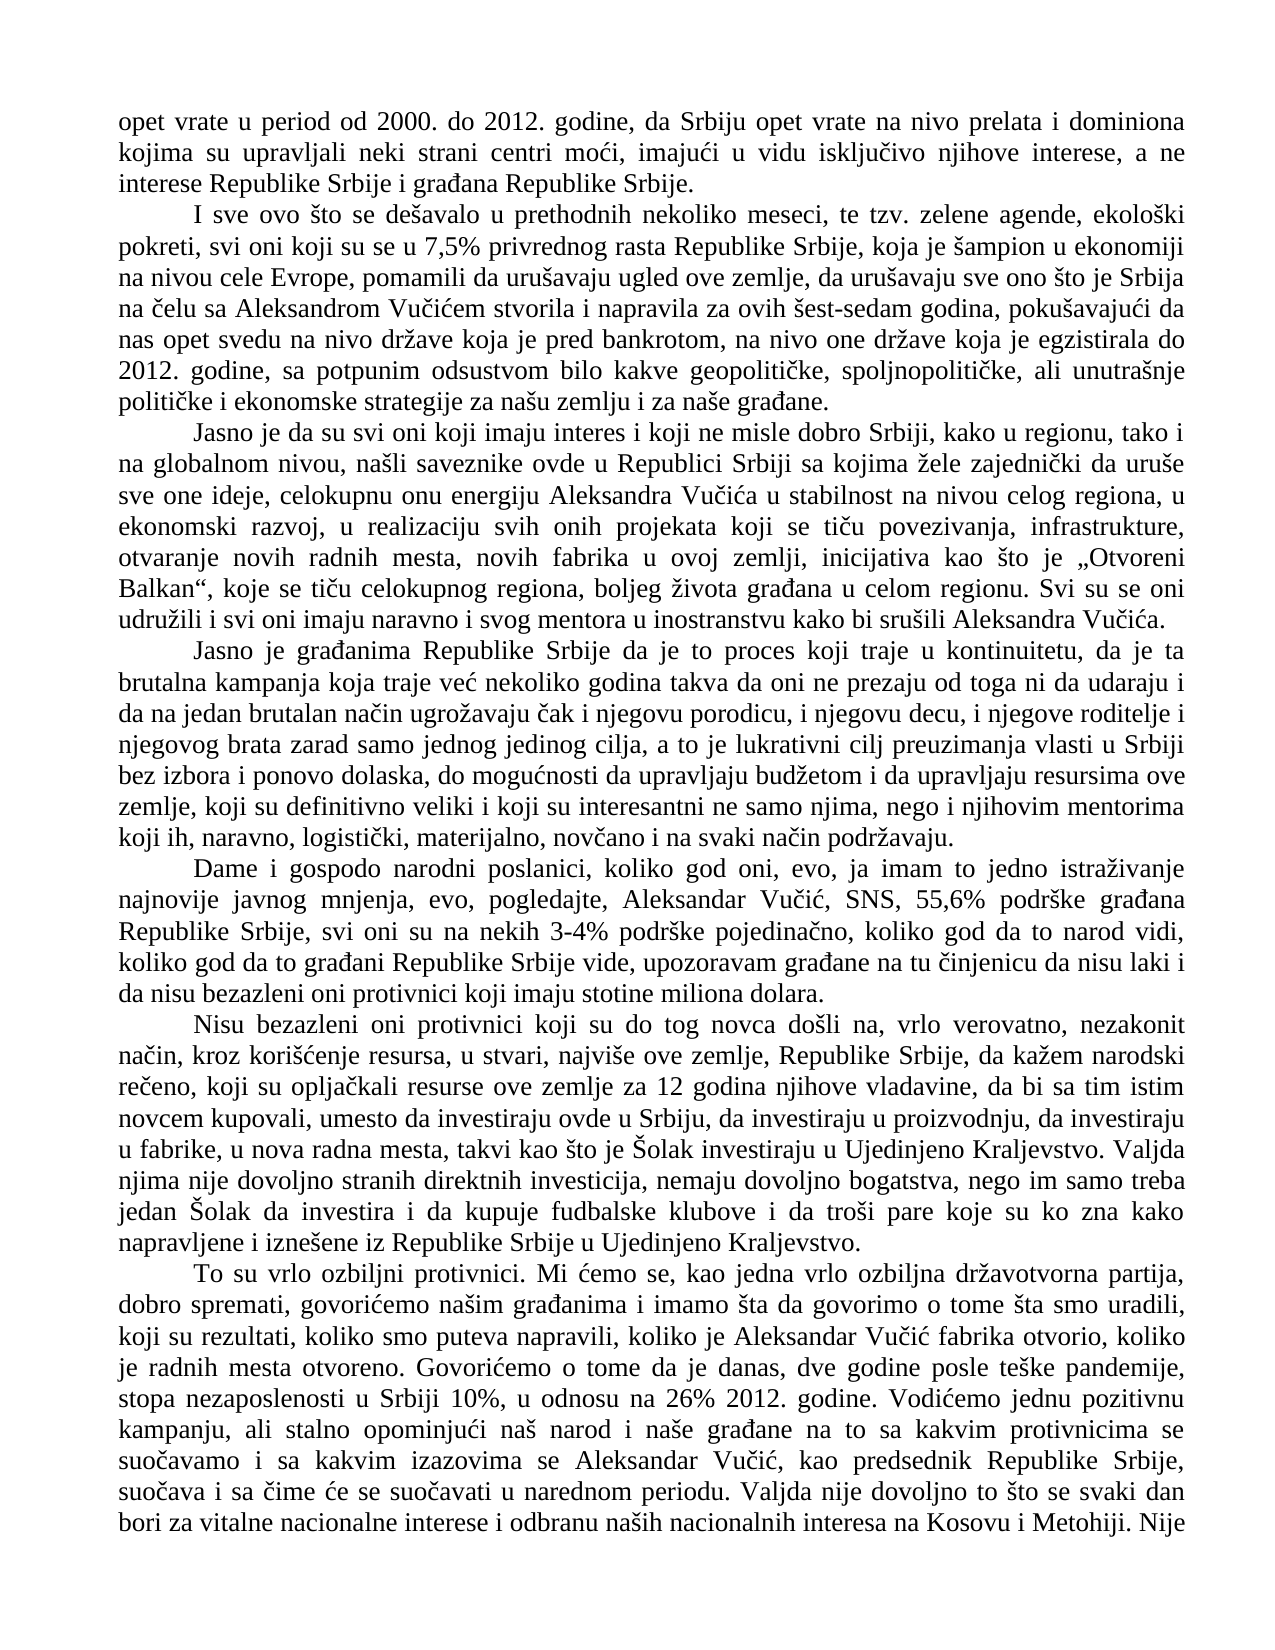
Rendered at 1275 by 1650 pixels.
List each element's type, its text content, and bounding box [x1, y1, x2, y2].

text Dame i gospodo narodni poslanici, koliko god oni, evo, ja imam to jedno istraživanje najnovije javnog mnjenja, evo, pogledajte, Aleksandar Vučić, SNS, 55,6% podrške građana Republike Srbije, svi oni su na nekih 3-4% podrške pojedinačno, koliko god da to narod vidi, koliko god da to građani Republike Srbije vide, upozoravam građane na tu činjenicu da nisu laki i da nisu bezazleni oni protivnici koji imaju stotine miliona dolara. [118, 852, 1186, 1008]
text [118, 1257, 1186, 1538]
text I sve ovo što se dešavalo u prethodnih nekoliko meseci, te tzv. zelene agende, ekološki pokreti, svi oni koji su se u 7,5% privrednog rasta Republike Srbije, koja je šampion u ekonomiji na nivou cele Evrope, pomamili da urušavaju ugled ove zemlje, da urušavaju sve ono što je Srbija na čelu sa Aleksandrom Vučićem stvorila i napravila za ovih šest-sedam godina, pokušavajući da nas opet svedu na nivo države koja je pred bankrotom, na nivo one države koja je egzistirala do 2012. godine, sa potpunim odsustvom bilo kakve geopolitičke, spoljnopolitičke, ali unutrašnje političke i ekonomske strategije za našu zemlju i za naše građane. [118, 198, 1186, 416]
text Nisu bezazleni oni protivnici koji su do tog novca došli na, vrlo verovatno, nezakonit način, kroz korišćenje resursa, u stvari, najviše ove zemlje, Republike Srbije, da kažem narodski rečeno, koji su opljačkali resurse ove zemlje za 12 godina njihove vladavine, da bi sa tim istim novcem kupovali, umesto da investiraju ovde u Srbiju, da investiraju u proizvodnju, da investiraju u fabrike, u nova radna mesta, takvi kao što je Šolak investiraju u Ujedinjeno Kraljevstvo. Valjda njima nije dovoljno stranih direktnih investicija, nemaju dovoljno bogatstva, nego im samo treba jedan Šolak da investira i da kupuje fudbalske klubove i da troši pare koje su ko zna kako napravljene i iznešene iz Republike Srbije u Ujedinjeno Kraljevstvo. [118, 1008, 1186, 1257]
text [118, 105, 1186, 198]
text Jasno je građanima Republike Srbije da je to proces koji traje u kontinuitetu, da je ta brutalna kampanja koja traje već nekoliko godina takva da oni ne prezaju od toga ni da udaraju i da na jedan brutalan način ugrožavaju čak i njegovu porodicu, i njegovu decu, i njegove roditelje i njegovog brata zarad samo jednog jedinog cilja, a to je lukrativni cilj preuzimanja vlasti u Srbiji bez izbora i ponovo dolaska, do mogućnosti da upravljaju budžetom i da upravljaju resursima ove zemlje, koji su definitivno veliki i koji su interesantni ne samo njima, nego i njihovim mentorima koji ih, naravno, logistički, materijalno, novčano i na svaki način podržavaju. [118, 634, 1186, 852]
text Jasno je da su svi oni koji imaju interes i koji ne misle dobro Srbiji, kako u regionu, tako i na globalnom nivou, našli saveznike ovde u Republici Srbiji sa kojima žele zajednički da uruše sve one ideje, celokupnu onu energiju Aleksandra Vučića u stabilnost na nivou celog regiona, u ekonomski razvoj, u realizaciju svih onih projekata koji se tiču povezivanja, infrastrukture, otvaranje novih radnih mesta, novih fabrika u ovoj zemlji, inicijativa kao što je „Otvoreni Balkan“, koje se tiču celokupnog regiona, boljeg života građana u celom regionu. Svi su se oni udružili i svi oni imaju naravno i svog mentora u inostranstvu kako bi srušili Aleksandra Vučića. [118, 416, 1186, 634]
